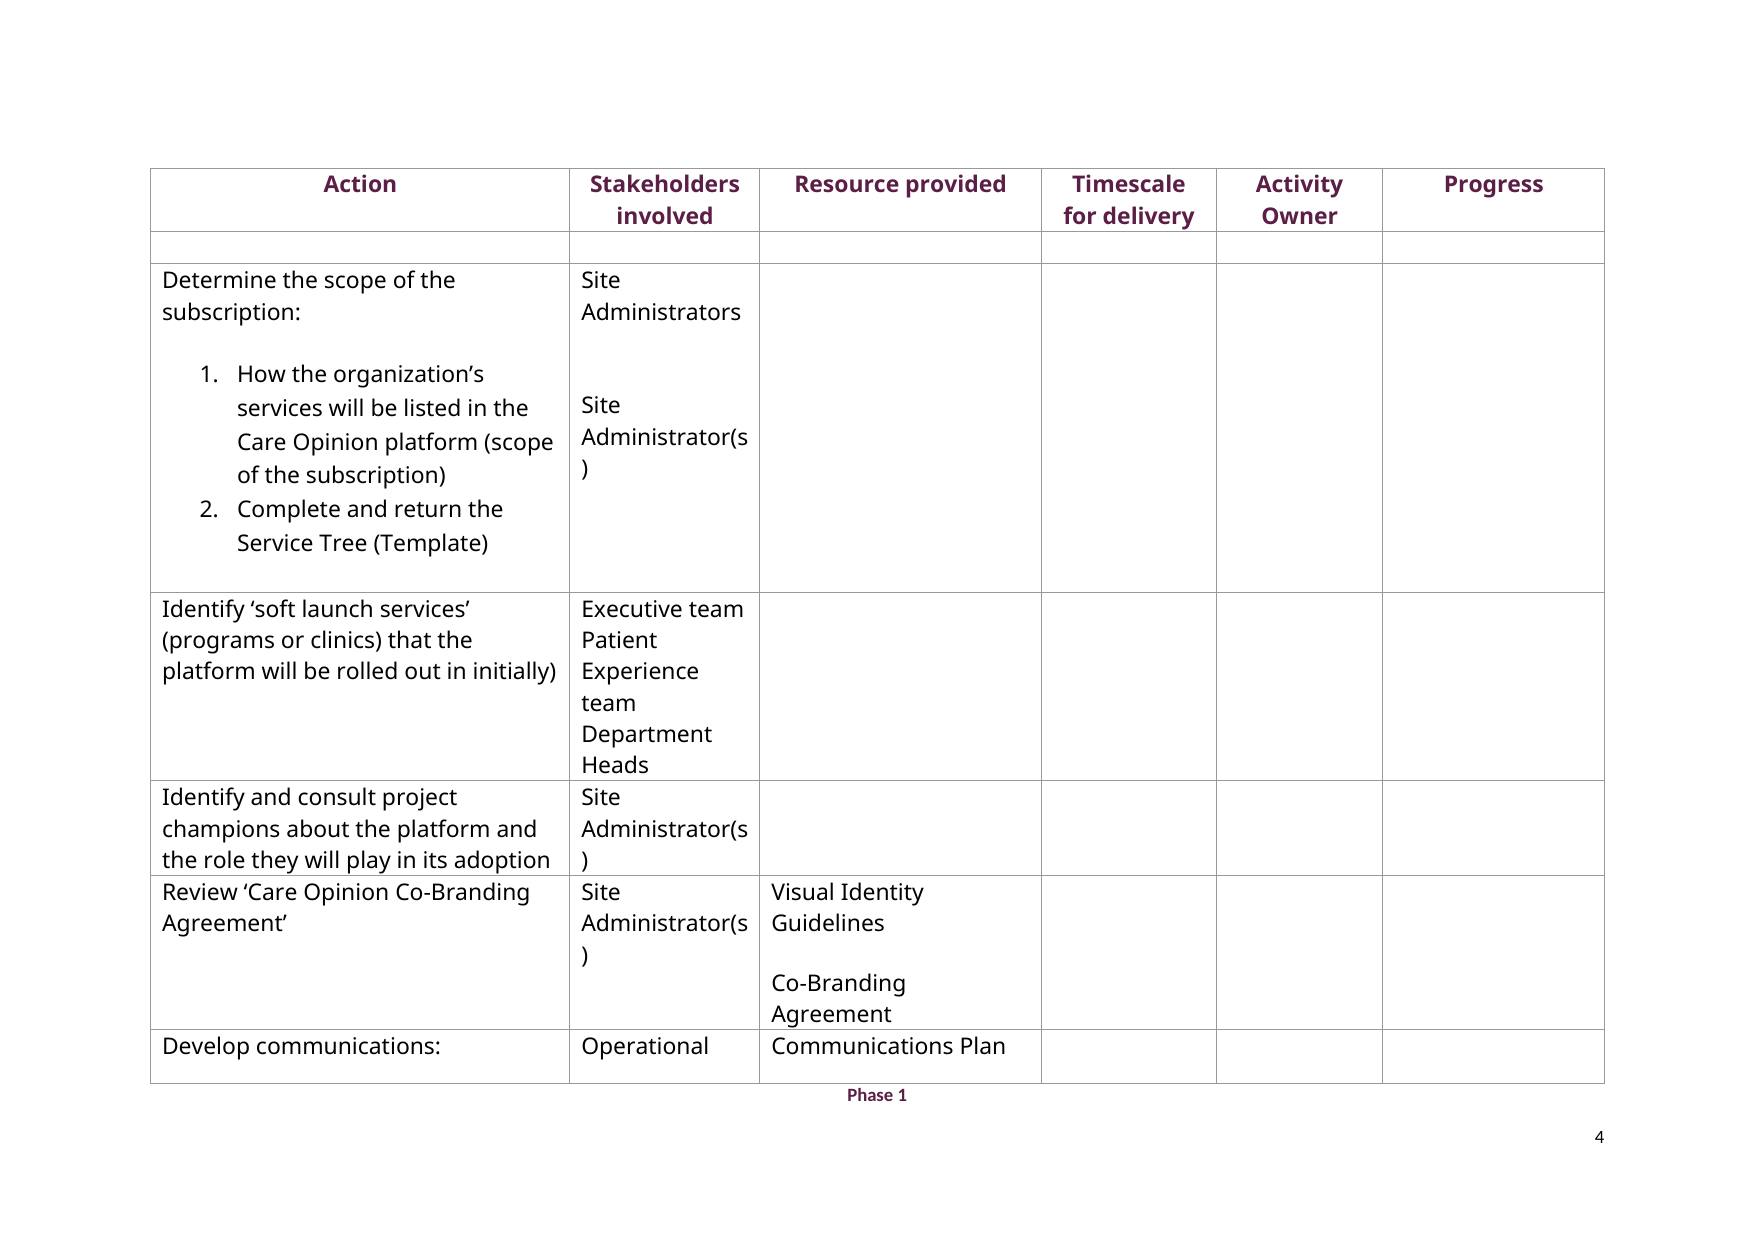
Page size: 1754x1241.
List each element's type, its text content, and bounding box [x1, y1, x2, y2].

table_cell Identify ‘soft launch services’ (programs or clinics) that the platform will be rolled out in initially) [151, 593, 569, 780]
table_cell [1217, 232, 1382, 263]
table_cell Determine the scope of the subscription: How the organization’s services will be listed in the Care Opinion platform (scope of the subscription) Complete and return the Service Tree (Template) [151, 264, 569, 592]
table_cell [760, 232, 1041, 263]
table_cell Communications Plan (Framework) [760, 1030, 1041, 1082]
table_header Action [151, 169, 569, 231]
table_header Activity Owner [1217, 169, 1382, 231]
table_cell Site Administrator(s) [570, 876, 759, 1029]
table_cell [151, 232, 569, 263]
table_cell [1042, 264, 1216, 592]
table_cell [760, 593, 1041, 780]
table_cell [1217, 264, 1382, 592]
table_cell [1383, 593, 1604, 780]
table_cell [1383, 264, 1604, 592]
table_cell [760, 781, 1041, 875]
table_header Stakeholders involved [570, 169, 759, 231]
table_header Timescale for delivery [1042, 169, 1216, 231]
table_cell Visual Identity Guidelines Co-Branding Agreement [760, 876, 1041, 1029]
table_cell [570, 232, 759, 263]
table_cell Review ‘Care Opinion Co-Branding Agreement’ [151, 876, 569, 1029]
table_cell [1217, 781, 1382, 875]
table_cell [1383, 876, 1604, 1029]
table_cell Site Administrators Site Administrator(s) [570, 264, 759, 592]
table_cell [1217, 1030, 1382, 1082]
table_cell [1042, 781, 1216, 875]
table_cell [1383, 1030, 1604, 1082]
table_cell [1042, 1030, 1216, 1082]
table_cell [760, 264, 1041, 592]
table_cell Identify and consult project champions about the platform and the role they will play in its adoption [151, 781, 569, 875]
table_cell [1383, 232, 1604, 263]
table_cell Executive team Patient Experience team Department Heads [570, 593, 759, 780]
table_cell [1217, 593, 1382, 780]
table_cell Site Administrator(s) [570, 781, 759, 875]
table_header Resource provided [760, 169, 1041, 231]
table_cell [1217, 876, 1382, 1029]
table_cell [151, 1030, 569, 1082]
table_cell [1042, 232, 1216, 263]
table_cell [1383, 781, 1604, 875]
table_cell [1042, 593, 1216, 780]
table_cell [1042, 876, 1216, 1029]
table_header Progress [1383, 169, 1604, 231]
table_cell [570, 1030, 759, 1082]
